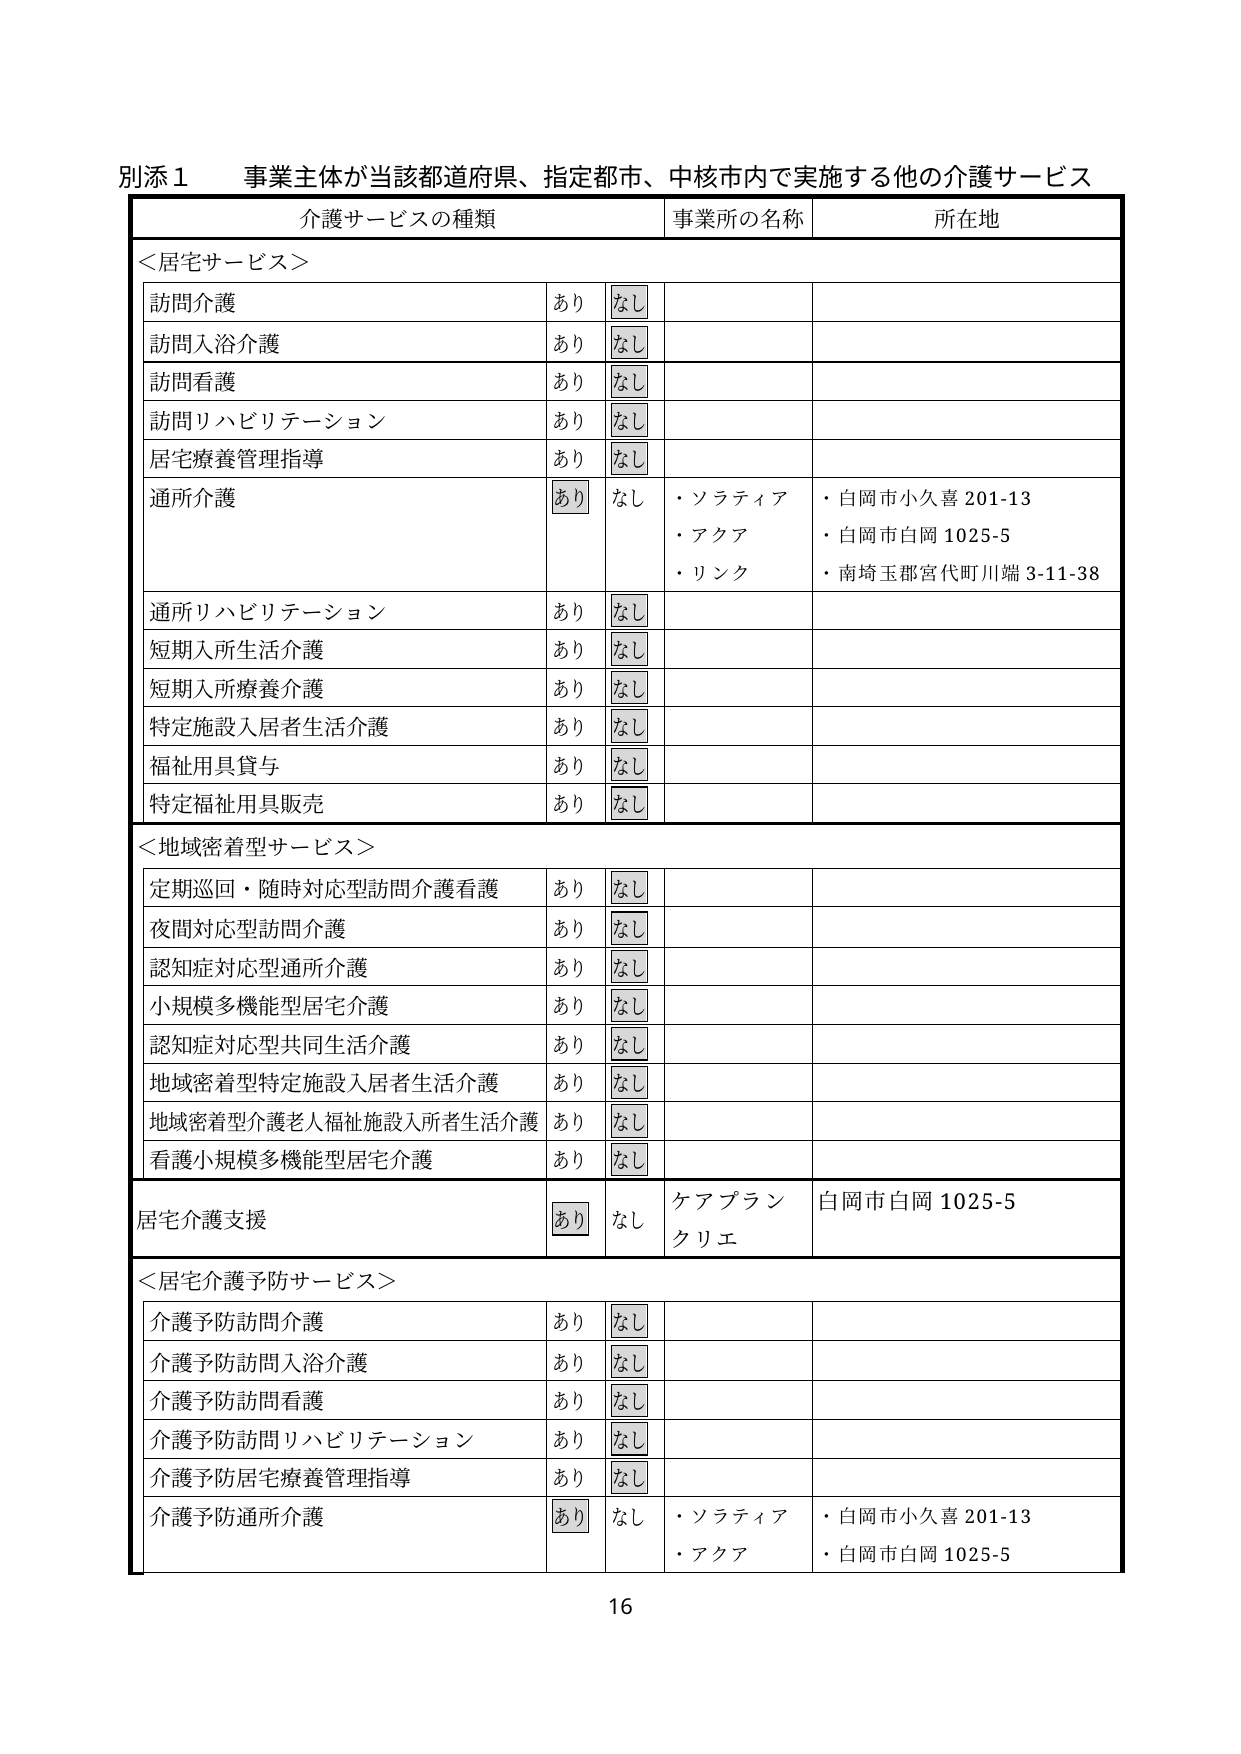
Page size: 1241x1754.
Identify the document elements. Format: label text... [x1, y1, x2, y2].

table_cell [665, 322, 812, 361]
table_cell ・白岡市小久喜201-13 ・白岡市白岡1025-5 ・南埼玉郡宮代町川端3-11-38 [813, 478, 1120, 591]
table_cell 小規模多機能型居宅介護 [144, 986, 546, 1024]
table_cell 通所介護 [144, 478, 546, 591]
table_cell 介護予防訪問リハビリテーション [144, 1420, 546, 1457]
table_cell あり [547, 907, 605, 947]
table_cell 介護予防訪問介護 [144, 1302, 546, 1340]
table_cell [813, 322, 1120, 361]
table_cell なし [606, 1102, 664, 1139]
table_cell あり [547, 1497, 605, 1572]
table_cell [665, 1381, 812, 1419]
table_cell あり [547, 1064, 605, 1101]
table_cell なし [606, 1420, 664, 1457]
table_cell ケアプラン クリエ [665, 1181, 812, 1256]
table_cell 居宅介護支援 [133, 1181, 546, 1256]
table_cell [665, 1459, 812, 1496]
table_cell あり [547, 1141, 605, 1178]
table_cell なし [606, 746, 664, 783]
table_cell [813, 907, 1120, 947]
table_cell 認知症対応型通所介護 [144, 948, 546, 985]
table_cell [665, 1302, 812, 1340]
table_cell [665, 869, 812, 906]
table_cell [665, 592, 812, 629]
table_cell 認知症対応型共同生活介護 [144, 1025, 546, 1062]
table_cell [665, 948, 812, 985]
table_header 介護サービスの種類 [133, 199, 664, 237]
table_cell あり [547, 1181, 605, 1256]
table_cell [133, 868, 143, 1178]
table_cell なし [606, 440, 664, 477]
table_cell [813, 784, 1120, 822]
table_cell なし [606, 1381, 664, 1419]
table_cell [665, 1420, 812, 1457]
table_cell [665, 707, 812, 745]
table_cell なし [606, 707, 664, 745]
text 別添１ 事業主体が当該都道府県、指定都市、中核市内で実施する他の介護サービス [118, 157, 1122, 194]
table_cell あり [547, 869, 605, 906]
table_cell 介護予防訪問入浴介護 [144, 1341, 546, 1380]
table_cell あり [547, 440, 605, 477]
table_cell [665, 440, 812, 477]
table_cell [665, 1064, 812, 1101]
table_cell あり [547, 363, 605, 400]
table_cell [665, 1025, 812, 1062]
table_cell 特定施設入居者生活介護 [144, 707, 546, 745]
table_cell あり [547, 948, 605, 985]
table_cell [813, 592, 1120, 629]
table_cell [813, 746, 1120, 783]
table_cell なし [606, 784, 664, 822]
table_cell なし [606, 948, 664, 985]
table_cell なし [606, 363, 664, 400]
table_cell 通所リハビリテーション [144, 592, 546, 629]
table_cell [133, 1301, 143, 1572]
table_cell あり [547, 1420, 605, 1457]
table_cell あり [547, 1381, 605, 1419]
table_cell [813, 869, 1120, 906]
table_cell なし [606, 986, 664, 1024]
table_cell 短期入所生活介護 [144, 630, 546, 668]
table_cell なし [606, 322, 664, 361]
table_cell なし [606, 1141, 664, 1178]
table_cell なし [606, 1497, 664, 1572]
table_cell 短期入所療養介護 [144, 669, 546, 706]
table_cell ＜地域密着型サービス＞ [133, 825, 1120, 868]
table_cell なし [606, 1181, 664, 1256]
table_cell [665, 669, 812, 706]
table_cell [813, 1025, 1120, 1062]
table_cell あり [547, 322, 605, 361]
table_cell 地域密着型特定施設入居者生活介護 [144, 1064, 546, 1101]
table_cell 地域密着型介護老人福祉施設入所者生活介護 [144, 1102, 546, 1139]
table_cell 訪問看護 [144, 363, 546, 400]
table_cell ＜居宅サービス＞ [133, 240, 1120, 282]
table_cell 介護予防通所介護 [144, 1497, 546, 1572]
table_cell あり [547, 707, 605, 745]
table_cell あり [547, 986, 605, 1024]
table_cell [813, 1064, 1120, 1101]
table_cell あり [547, 401, 605, 438]
table_cell [813, 707, 1120, 745]
table_cell 福祉用具貸与 [144, 746, 546, 783]
table_cell 定期巡回・随時対応型訪問介護看護 [144, 869, 546, 906]
table_cell なし [606, 630, 664, 668]
table_cell [665, 986, 812, 1024]
table_cell なし [606, 1341, 664, 1380]
table_cell [813, 630, 1120, 668]
table_cell [665, 401, 812, 438]
table_cell 訪問介護 [144, 283, 546, 321]
table_cell あり [547, 1025, 605, 1062]
table_cell [813, 283, 1120, 321]
table_cell [813, 1102, 1120, 1139]
table_cell なし [606, 869, 664, 906]
table_cell あり [547, 478, 605, 591]
table_cell ＜居宅介護予防サービス＞ [133, 1259, 1120, 1301]
table_cell 訪問リハビリテーション [144, 401, 546, 438]
table_cell あり [547, 630, 605, 668]
table_cell [813, 363, 1120, 400]
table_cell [813, 1497, 1120, 1572]
table_cell なし [606, 669, 664, 706]
table_cell 看護小規模多機能型居宅介護 [144, 1141, 546, 1178]
table_cell [813, 669, 1120, 706]
table_cell [665, 283, 812, 321]
table_header 所在地 [813, 199, 1120, 237]
table_cell あり [547, 283, 605, 321]
table_cell [813, 1459, 1120, 1496]
table_cell なし [606, 1025, 664, 1062]
table_cell [665, 907, 812, 947]
table_cell あり [547, 592, 605, 629]
table_cell [813, 948, 1120, 985]
table_cell [665, 1341, 812, 1380]
table_cell [665, 784, 812, 822]
table_cell なし [606, 592, 664, 629]
table_cell なし [606, 283, 664, 321]
table_cell 夜間対応型訪問介護 [144, 907, 546, 947]
table_cell [813, 1302, 1120, 1340]
table_cell 特定福祉用具販売 [144, 784, 546, 822]
table_cell [665, 1141, 812, 1178]
table_cell [665, 1102, 812, 1139]
table_cell 居宅療養管理指導 [144, 440, 546, 477]
table_cell あり [547, 1102, 605, 1139]
table_cell なし [606, 1302, 664, 1340]
table_cell ・ソラティア ・アクア ・リンク [665, 478, 812, 591]
table_cell 介護予防訪問看護 [144, 1381, 546, 1419]
table_cell なし [606, 478, 664, 591]
table_cell [813, 440, 1120, 477]
table_cell なし [606, 1459, 664, 1496]
table_cell [665, 746, 812, 783]
table_cell ・ソラティア ・アクア ・リンク [665, 1497, 812, 1572]
table_header 事業所の名称 [665, 199, 812, 237]
table_cell 白岡市白岡1025-5 [813, 1181, 1120, 1256]
table_cell [665, 363, 812, 400]
table_cell なし [606, 401, 664, 438]
table_cell [813, 1381, 1120, 1419]
table_cell あり [547, 784, 605, 822]
table_cell [813, 401, 1120, 438]
table_cell [665, 630, 812, 668]
table_cell あり [547, 669, 605, 706]
table_cell [813, 1420, 1120, 1457]
table_cell あり [547, 746, 605, 783]
table_cell [813, 1141, 1120, 1178]
table_cell 介護予防居宅療養管理指導 [144, 1459, 546, 1496]
table_cell なし [606, 1064, 664, 1101]
table_cell あり [547, 1302, 605, 1340]
table_cell なし [606, 907, 664, 947]
table_cell [813, 986, 1120, 1024]
table_cell あり [547, 1459, 605, 1496]
table_cell あり [547, 1341, 605, 1380]
table_cell [813, 1341, 1120, 1380]
table_cell 訪問入浴介護 [144, 322, 546, 361]
table_cell [133, 282, 143, 822]
